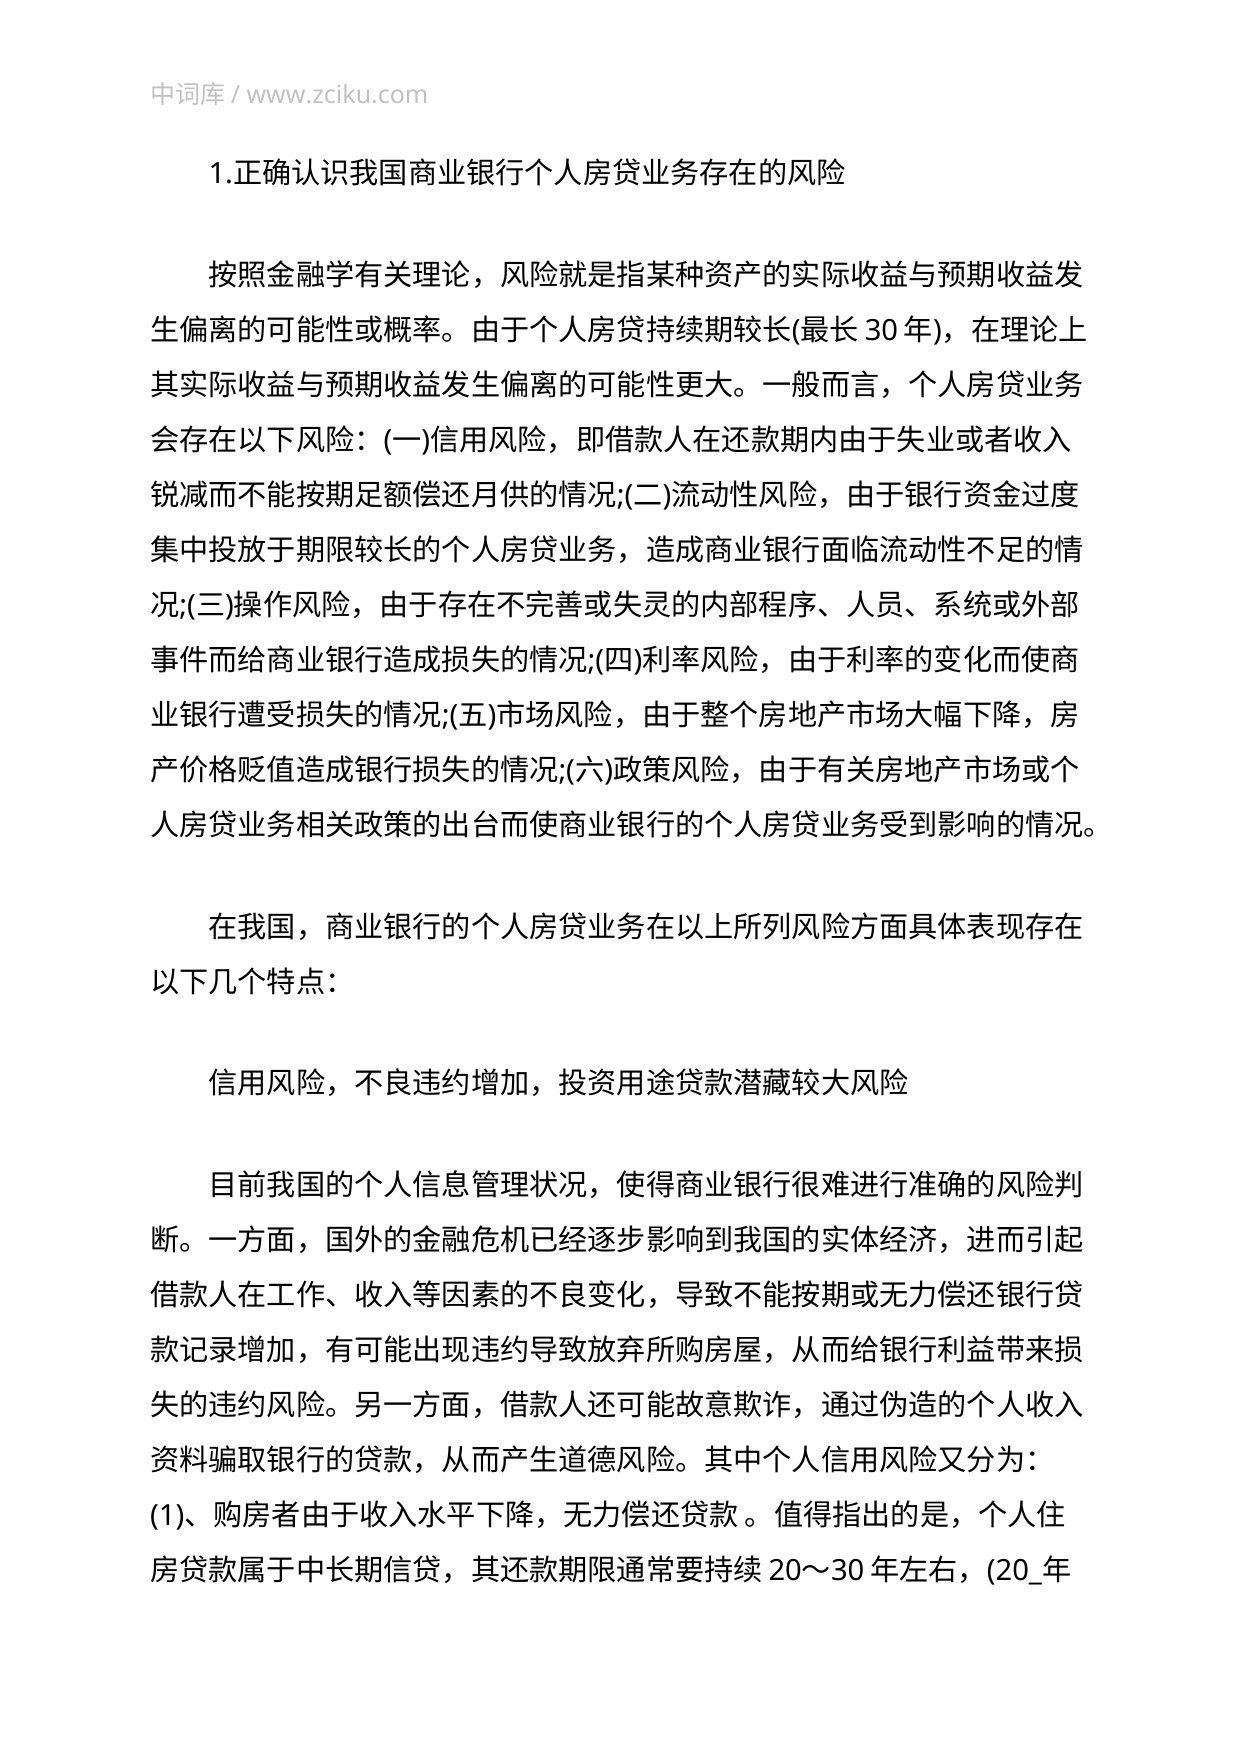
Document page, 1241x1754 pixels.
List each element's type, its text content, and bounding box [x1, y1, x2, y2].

text 1.正确认识我国商业银行个人房贷业务存在的风险 [150, 150, 1090, 192]
text 按照金融学有关理论，风险就是指某种资产的实际收益与预期收益发生偏离的可能性或概率。由于个人房贷持续期较长(最长30年)，在理论上其实际收益与预期收益发生偏离的可能性更大。一般而言，个人房贷业务会存在以下风险：(一)信用风险，即借款人在还款期内由于失业或者收入锐减而不能按期足额偿还月供的情况;(二)流动性风险，由于银行资金过度集中投放于期限较长的个人房贷业务，造成商业银行面临流动性不足的情况;(三)操作风险，由于存在不完善或失灵的内部程序、人员、系统或外部事件而给商业银行造成损失的情况;(四)利率风险，由于利率的变化而使商业银行遭受损失的情况;(五)市场风险，由于整个房地产市场大幅下降，房产价格贬值造成银行损失的情况;(六)政策风险，由于有关房地产市场或个人房贷业务相关政策的出台而使商业银行的个人房贷业务受到影响的情况。 [150, 252, 1090, 844]
text 信用风险，不良违约增加，投资用途贷款潜藏较大风险 [150, 1060, 1090, 1102]
text 在我国，商业银行的个人房贷业务在以上所列风险方面具体表现存在以下几个特点： [150, 903, 1090, 1001]
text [150, 1162, 1090, 1589]
